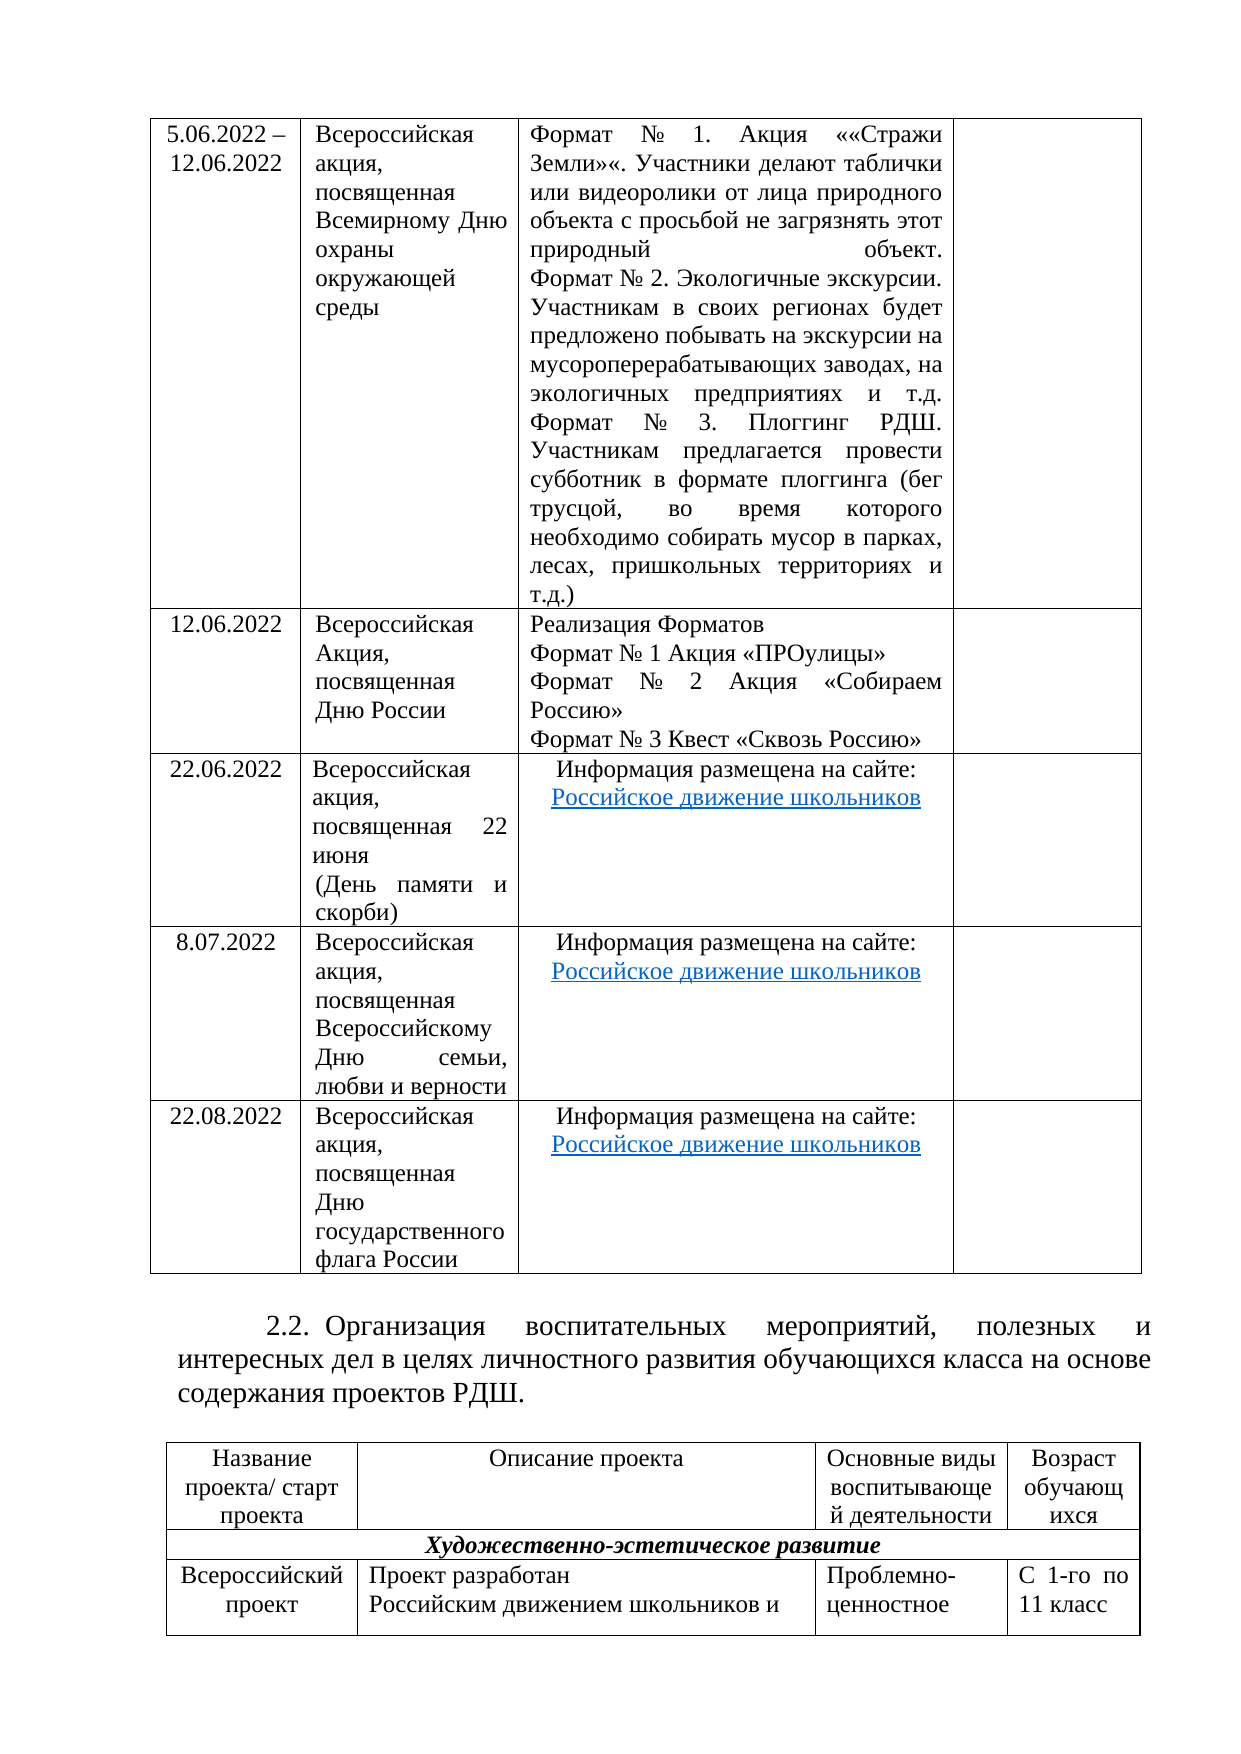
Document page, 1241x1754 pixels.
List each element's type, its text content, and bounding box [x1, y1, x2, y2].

table_header Описание проекта [358, 1443, 815, 1529]
table_cell Формат № 1. Акция ««Стражи Земли»«. Участники делают таблички или видеоролики от лица природного объекта с просьбой не загрязнять этот природный объект. Формат № 2. Экологичные экскурсии. Участникам в своих регионах будет предложено побывать на экскурсии на мусороперерабатывающих заводах, на экологичных предприятиях и т.д. Формат № 3. Плоггинг РДШ. Участникам предлагается провести субботник в формате плоггинга (бег трусцой, во время которого необходимо собирать мусор в парках, лесах, пришкольных территориях и т.д.) [519, 119, 953, 608]
table_header Возраст обучающихся [1008, 1443, 1139, 1529]
table_cell Всероссийская Акция, посвященная Дню России [301, 609, 518, 753]
table_cell [954, 1101, 1141, 1273]
table_cell 12.06.2022 [151, 609, 300, 753]
table_cell Всероссийская акция, посвященная Дню государственного флага России [301, 1101, 518, 1273]
table_cell Информация размещена на сайте: Российское движение школьников [519, 927, 953, 1100]
table_header Основные виды воспитывающей деятельности [816, 1443, 1007, 1529]
table_cell 5.06.2022 – 12.06.2022 [151, 119, 300, 608]
table_cell [954, 609, 1141, 753]
table_cell С 1-го по 11 класс [1008, 1560, 1139, 1635]
table_cell Всероссийская акция, посвященная 22 июня (День памяти и скорби) [301, 754, 518, 926]
table_cell 8.07.2022 [151, 927, 300, 1100]
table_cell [816, 1560, 1007, 1635]
table_cell Всероссийская акция, посвященная Всемирному Дню охраны окружающей среды [301, 119, 518, 608]
list Организация воспитательных мероприятий, полезных и интересных дел в целях личностного развития обучающихся класса на основе содержания проектов РДШ. [177, 1308, 1152, 1408]
table_cell 22.08.2022 [151, 1101, 300, 1273]
table_cell Информация размещена на сайте: Российское движение школьников [519, 754, 953, 926]
table_cell Реализация Форматов Формат № 1 Акция «ПРОулицы» Формат № 2 Акция «Собираем Россию» Формат № 3 Квест «Сквозь Россию» [519, 609, 953, 753]
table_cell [358, 1560, 815, 1635]
table_cell Художественно-эстетическое развитие [167, 1530, 1139, 1559]
table_cell [954, 754, 1141, 926]
table_cell 22.06.2022 [151, 754, 300, 926]
table_cell Всероссийская акция, посвященная Всероссийскому Дню семьи, любви и верности [301, 927, 518, 1100]
table_cell [954, 119, 1141, 608]
table_cell [954, 927, 1141, 1100]
table_cell Информация размещена на сайте: Российское движение школьников [519, 1101, 953, 1273]
table_header Название проекта/ старт проекта [167, 1443, 357, 1529]
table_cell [167, 1560, 357, 1635]
